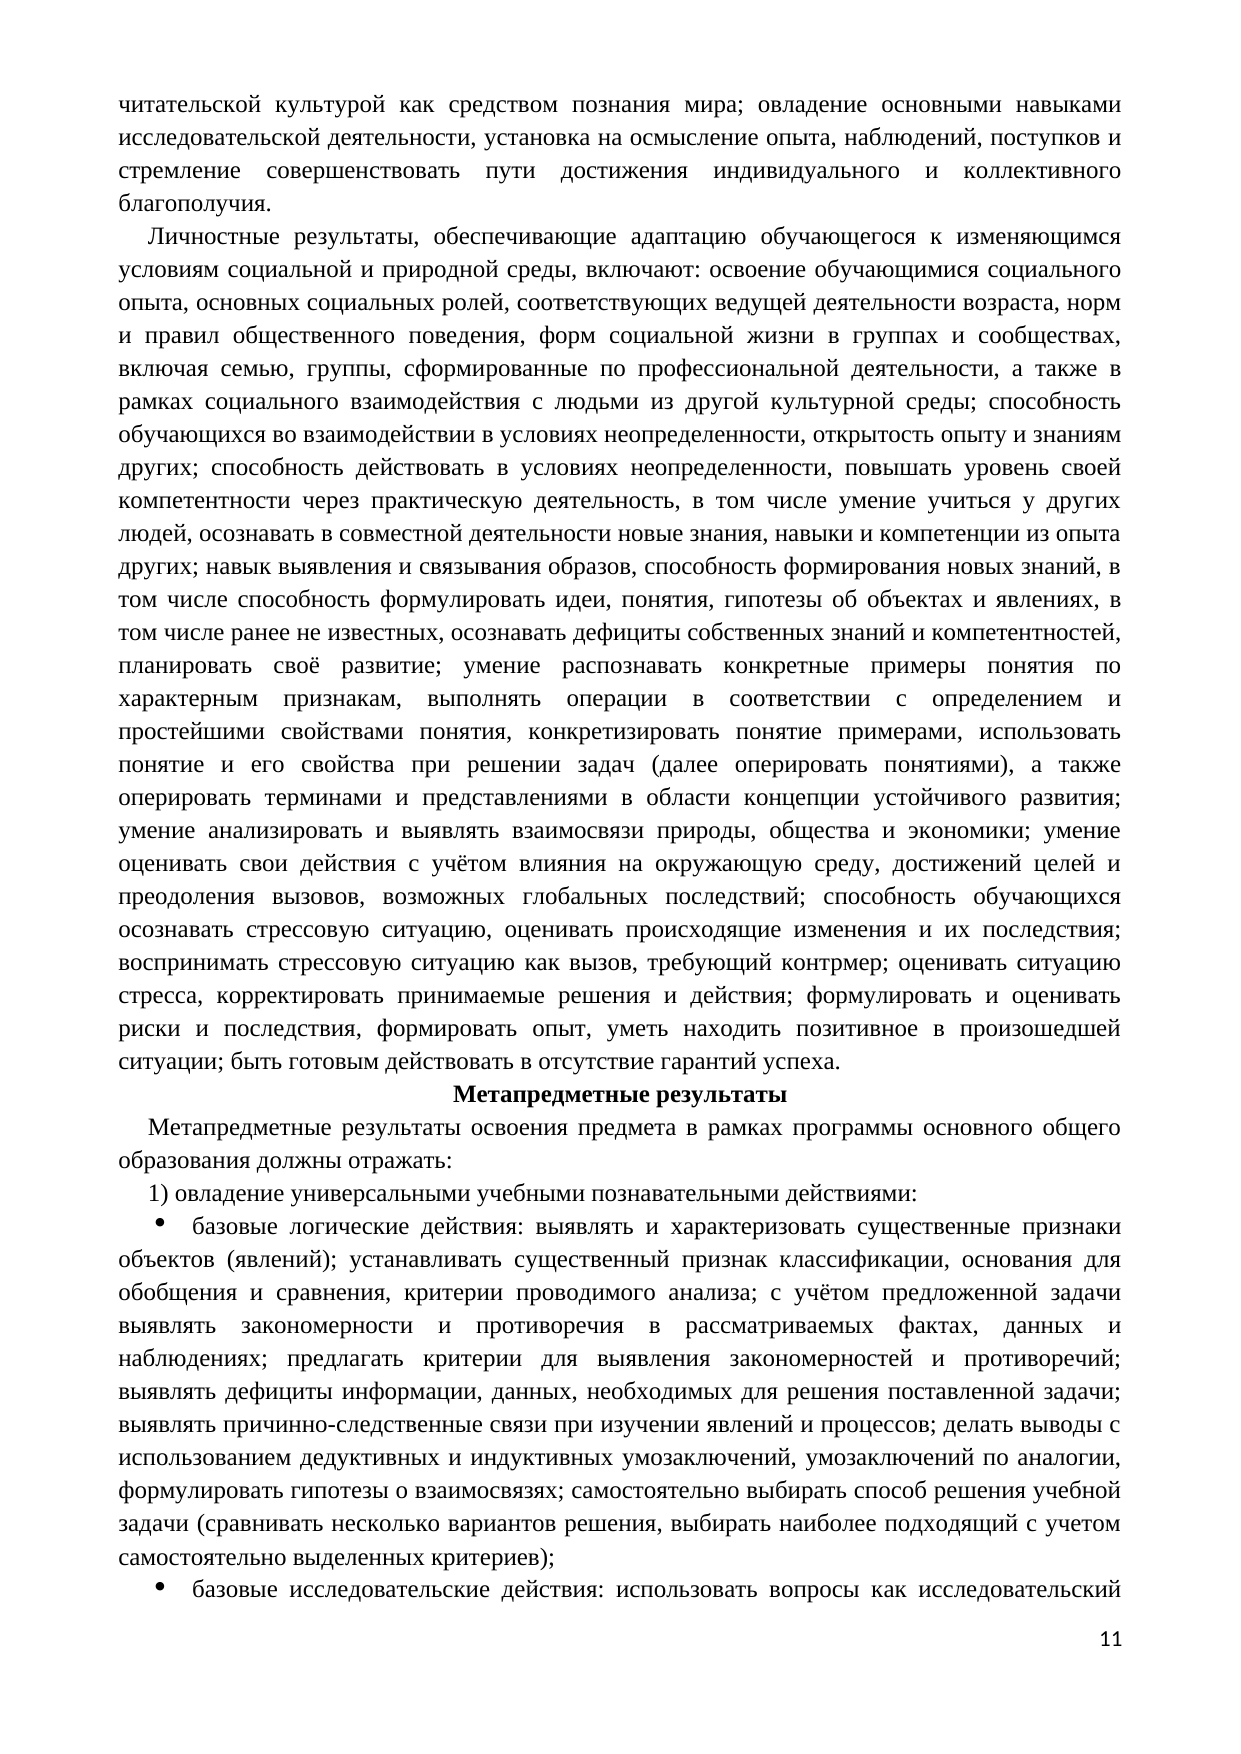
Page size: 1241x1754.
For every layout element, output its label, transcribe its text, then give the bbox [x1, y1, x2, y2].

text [118, 89, 1122, 216]
text Метапредметные результаты освоения предмета в рамках программы основного общего образования должны отражать: [118, 1112, 1122, 1174]
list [118, 1574, 1122, 1603]
text Метапредметные результаты [118, 1079, 1122, 1108]
text Личностные результаты, обеспечивающие адаптацию обучающегося к изменяющимся условиям социальной и природной среды, включают: освоение обучающимися социального опыта, основных социальных ролей, соответствующих ведущей деятельности возраста, норм и правил общественного поведения, форм социальной жизни в группах и сообществах, включая семью, группы, сформированные по профессиональной деятельности, а также в рамках социального взаимодействия с людьми из другой культурной среды; способность обучающихся во взаимодействии в условиях неопределенности, открытость опыту и знаниям других; способность действовать в условиях неопределенности, повышать уровень своей компетентности через практическую деятельность, в том числе умение учиться у других людей, осознавать в совместной деятельности новые знания, навыки и компетенции из опыта других; навык выявления и связывания образов, способность формирования новых знаний, в том числе способность формулировать идеи, понятия, гипотезы об объектах и явлениях, в том числе ранее не известных, осознавать дефициты собственных знаний и компетентностей, планировать своё развитие; умение распознавать конкретные примеры понятия по характерным признакам, выполнять операции в соответствии с определением и простейшими свойствами понятия, конкретизировать понятие примерами, использовать понятие и его свойства при решении задач (далее оперировать понятиями), а также оперировать терминами и представлениями в области концепции устойчивого развития; умение анализировать и выявлять взаимосвязи природы, общества и экономики; умение оценивать свои действия с учётом влияния на окружающую среду, достижений целей и преодоления вызовов, возможных глобальных последствий; способность обучающихся осознавать стрессовую ситуацию, оценивать происходящие изменения и их последствия; воспринимать стрессовую ситуацию как вызов, требующий контрмер; оценивать ситуацию стресса, корректировать принимаемые решения и действия; формулировать и оценивать риски и последствия, формировать опыт, уметь находить позитивное в произошедшей ситуации; быть готовым действовать в отсутствие гарантий успеха. [118, 221, 1122, 1075]
text 1) овладение универсальными учебными познавательными действиями: [118, 1178, 1122, 1207]
list базовые логические действия: выявлять и характеризовать существенные признаки объектов (явлений); устанавливать существенный признак классификации, основания для обобщения и сравнения, критерии проводимого анализа; с учётом предложенной задачи выявлять закономерности и противоречия в рассматриваемых фактах, данных и наблюдениях; предлагать критерии для выявления закономерностей и противоречий; выявлять дефициты информации, данных, необходимых для решения поставленной задачи; выявлять причинно-следственные связи при изучении явлений и процессов; делать выводы с использованием дедуктивных и индуктивных умозаключений, умозаключений по аналогии, формулировать гипотезы о взаимосвязях; самостоятельно выбирать способ решения учебной задачи (сравнивать несколько вариантов решения, выбирать наиболее подходящий с учетом самостоятельно выделенных критериев); [118, 1211, 1122, 1570]
